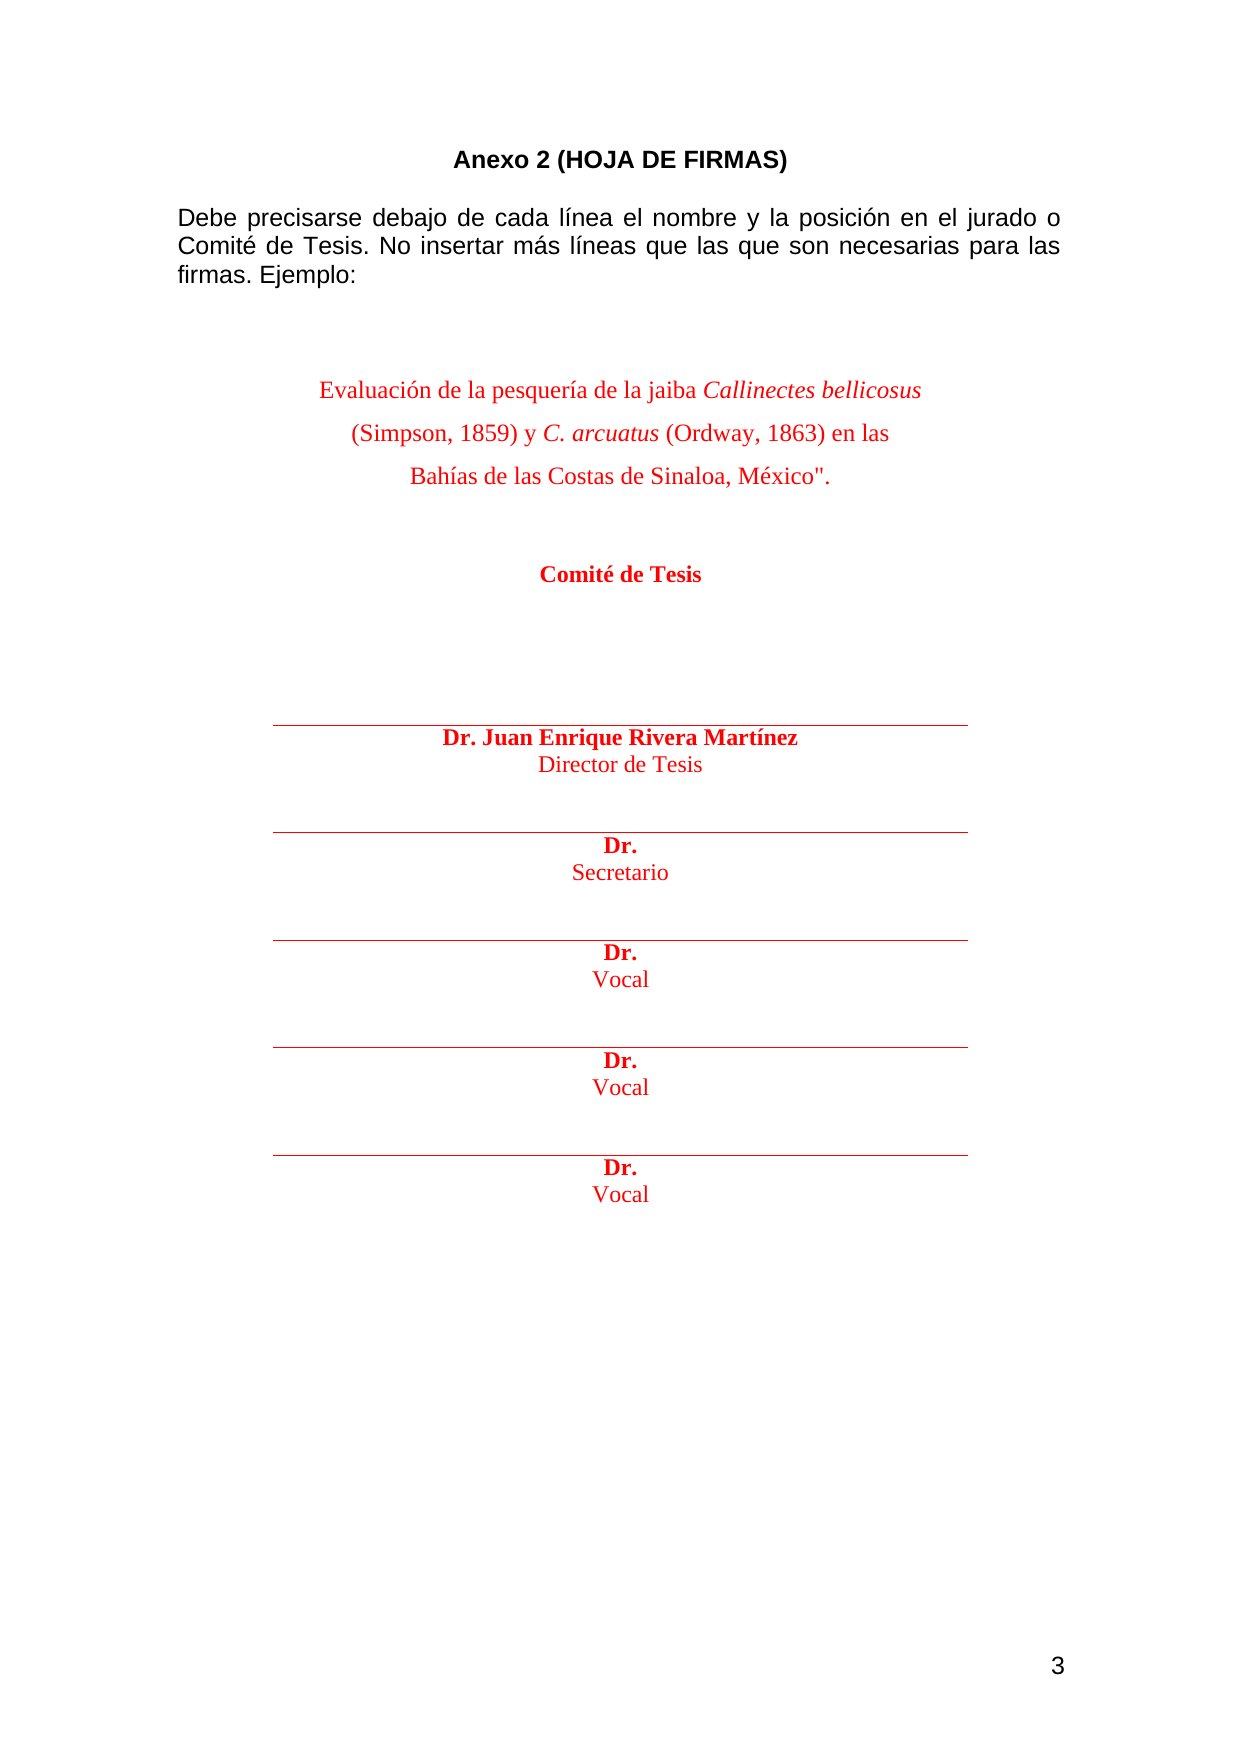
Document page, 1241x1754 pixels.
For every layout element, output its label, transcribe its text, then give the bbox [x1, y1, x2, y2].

text Vocal [319, 1181, 922, 1208]
text Director de Tesis [319, 751, 922, 778]
text Evaluación de la pesquería de la jaiba Callinectes bellicosus (Simpson, 1859) y C. arcuatus (Ordway, 1863) en las Bahías de las Costas de Sinaloa, México". [319, 375, 921, 490]
text Vocal [319, 1073, 922, 1100]
text Comité de Tesis [319, 560, 922, 588]
text Dr. [319, 1043, 922, 1073]
text Dr. Juan Enrique Rivera Martínez [319, 721, 922, 751]
text Debe precisarse debajo de cada línea el nombre y la posición en el jurado o Comité de Tesis. No insertar más líneas que las que son necesarias para las firmas. Ejemplo: [177, 203, 1063, 289]
text Dr. [319, 936, 922, 966]
text Vocal [319, 966, 922, 993]
text Secretario [319, 858, 922, 885]
text Dr. [319, 828, 922, 858]
subtitle Anexo 2 (HOJA DE FIRMAS) [319, 145, 922, 174]
text Dr. [319, 1151, 922, 1181]
